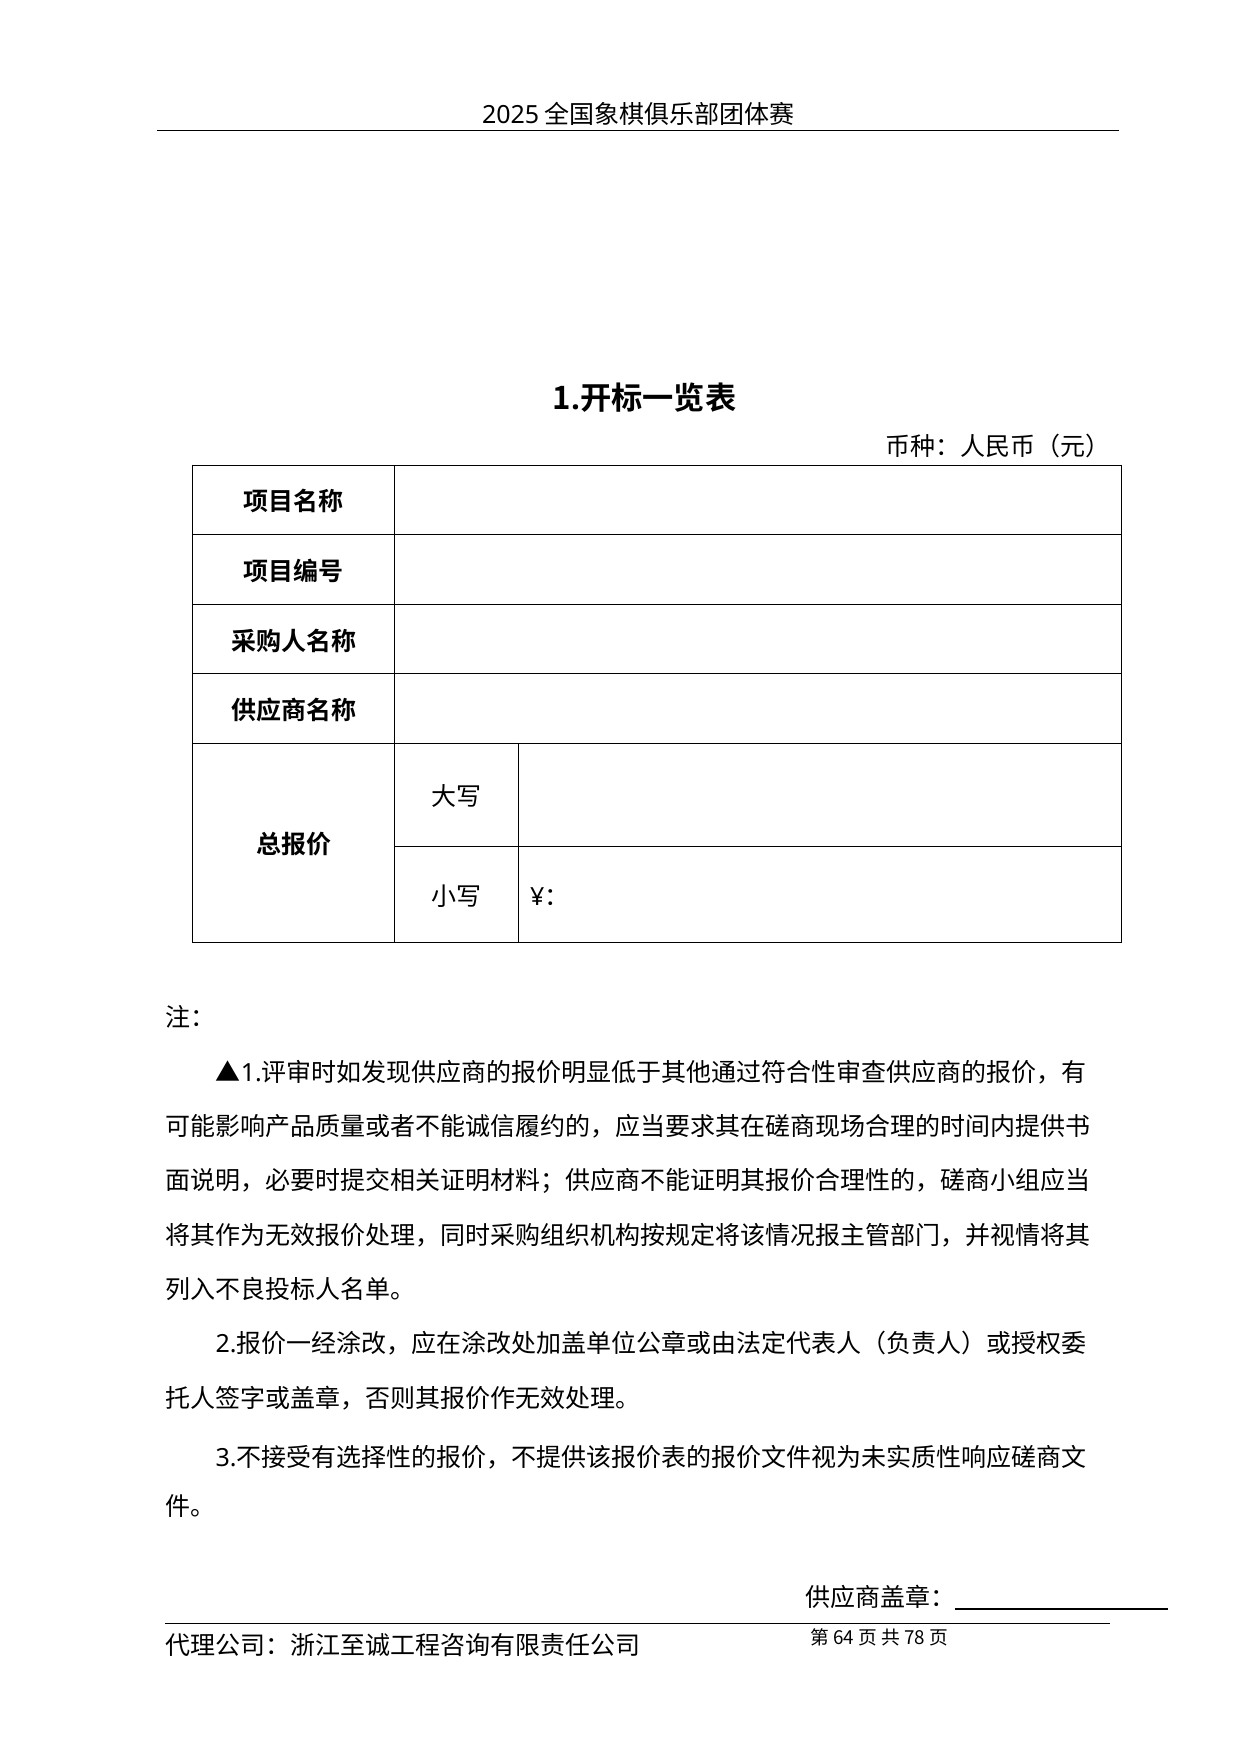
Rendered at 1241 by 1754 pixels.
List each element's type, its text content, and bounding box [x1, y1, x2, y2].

text 2.报价一经涂改，应在涂改处加盖单位公章或由法定代表人（负责人）或授权委托人签字或盖章，否则其报价作无效处理。 [165, 1324, 1110, 1414]
table_header 项目名称 [193, 466, 394, 534]
text 3.不接受有选择性的报价，不提供该报价表的报价文件视为未实质性响应磋商文件。 [165, 1438, 1110, 1523]
text 注： [165, 998, 1110, 1034]
text 供应商盖章： [805, 1577, 1110, 1613]
table_cell 小写 [395, 847, 518, 942]
table_cell [519, 744, 1121, 846]
table_cell 采购人名称 [193, 605, 394, 673]
table_cell [395, 605, 1121, 673]
table_cell [395, 674, 1121, 743]
table_cell 大写 [395, 744, 518, 846]
table_cell 项目编号 [193, 535, 394, 604]
table_cell 供应商名称 [193, 674, 394, 743]
text 币种：人民币（元） [165, 419, 1110, 464]
table_cell 总报价 [193, 744, 394, 942]
table_cell ¥： [519, 847, 1121, 942]
text ▲1.评审时如发现供应商的报价明显低于其他通过符合性审查供应商的报价，有可能影响产品质量或者不能诚信履约的，应当要求其在磋商现场合理的时间内提供书面说明，必要时提交相关证明材料；供应商不能证明其报价合理性的，磋商小组应当将其作为无效报价处理，同时采购组织机构按规定将该情况报主管部门，并视情将其列入不良投标人名单。 [165, 1052, 1110, 1306]
text 1.开标一览表 [224, 373, 1064, 419]
table_cell [395, 535, 1121, 604]
table_header [395, 466, 1121, 534]
